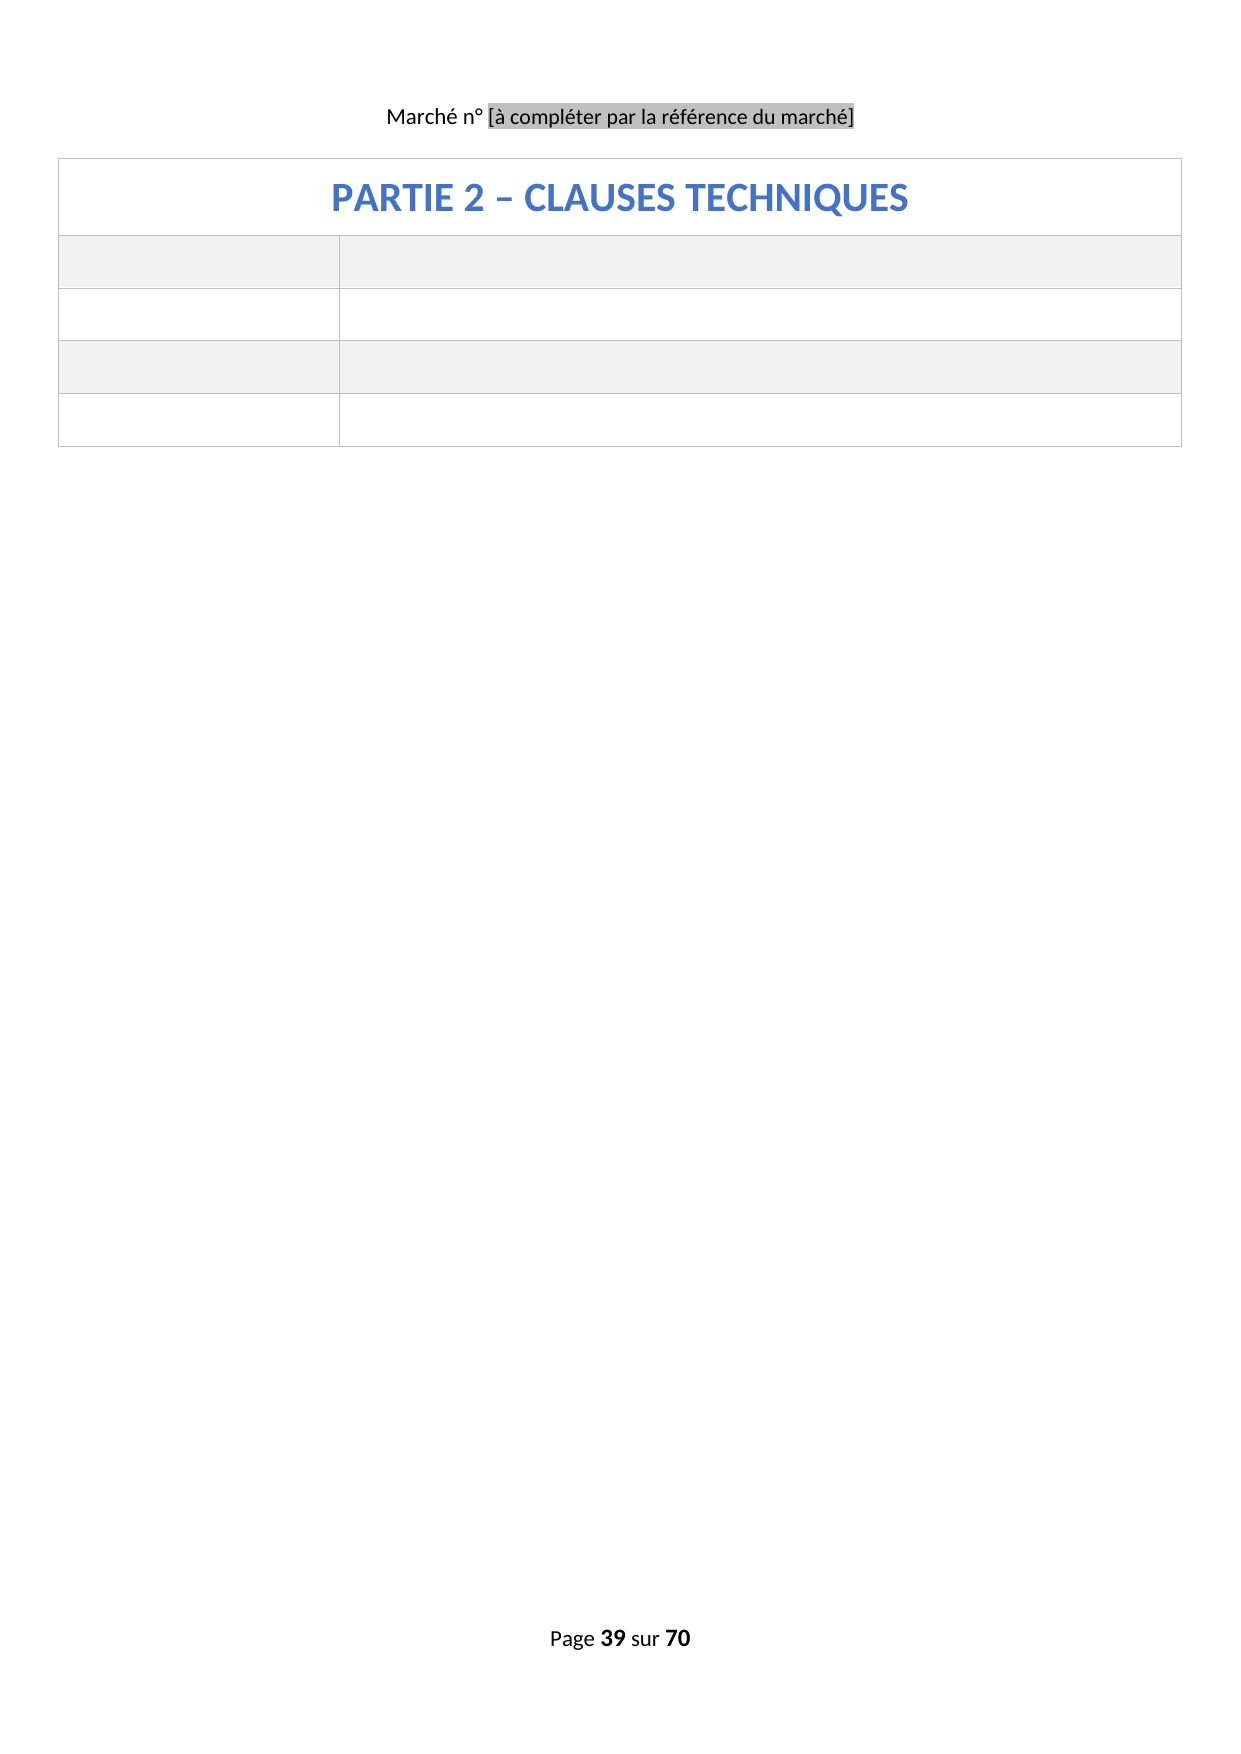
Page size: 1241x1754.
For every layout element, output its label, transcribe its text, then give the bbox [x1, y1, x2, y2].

table_cell [340, 341, 1181, 393]
table_cell [59, 394, 339, 446]
table_cell [340, 289, 1181, 340]
table_cell [340, 236, 1181, 287]
table_cell [59, 341, 339, 393]
table_cell [59, 236, 339, 287]
table_cell [59, 289, 339, 340]
table_cell [340, 394, 1181, 446]
table_header PARTIE 2 – CLAUSES TECHNIQUES [59, 159, 1181, 235]
